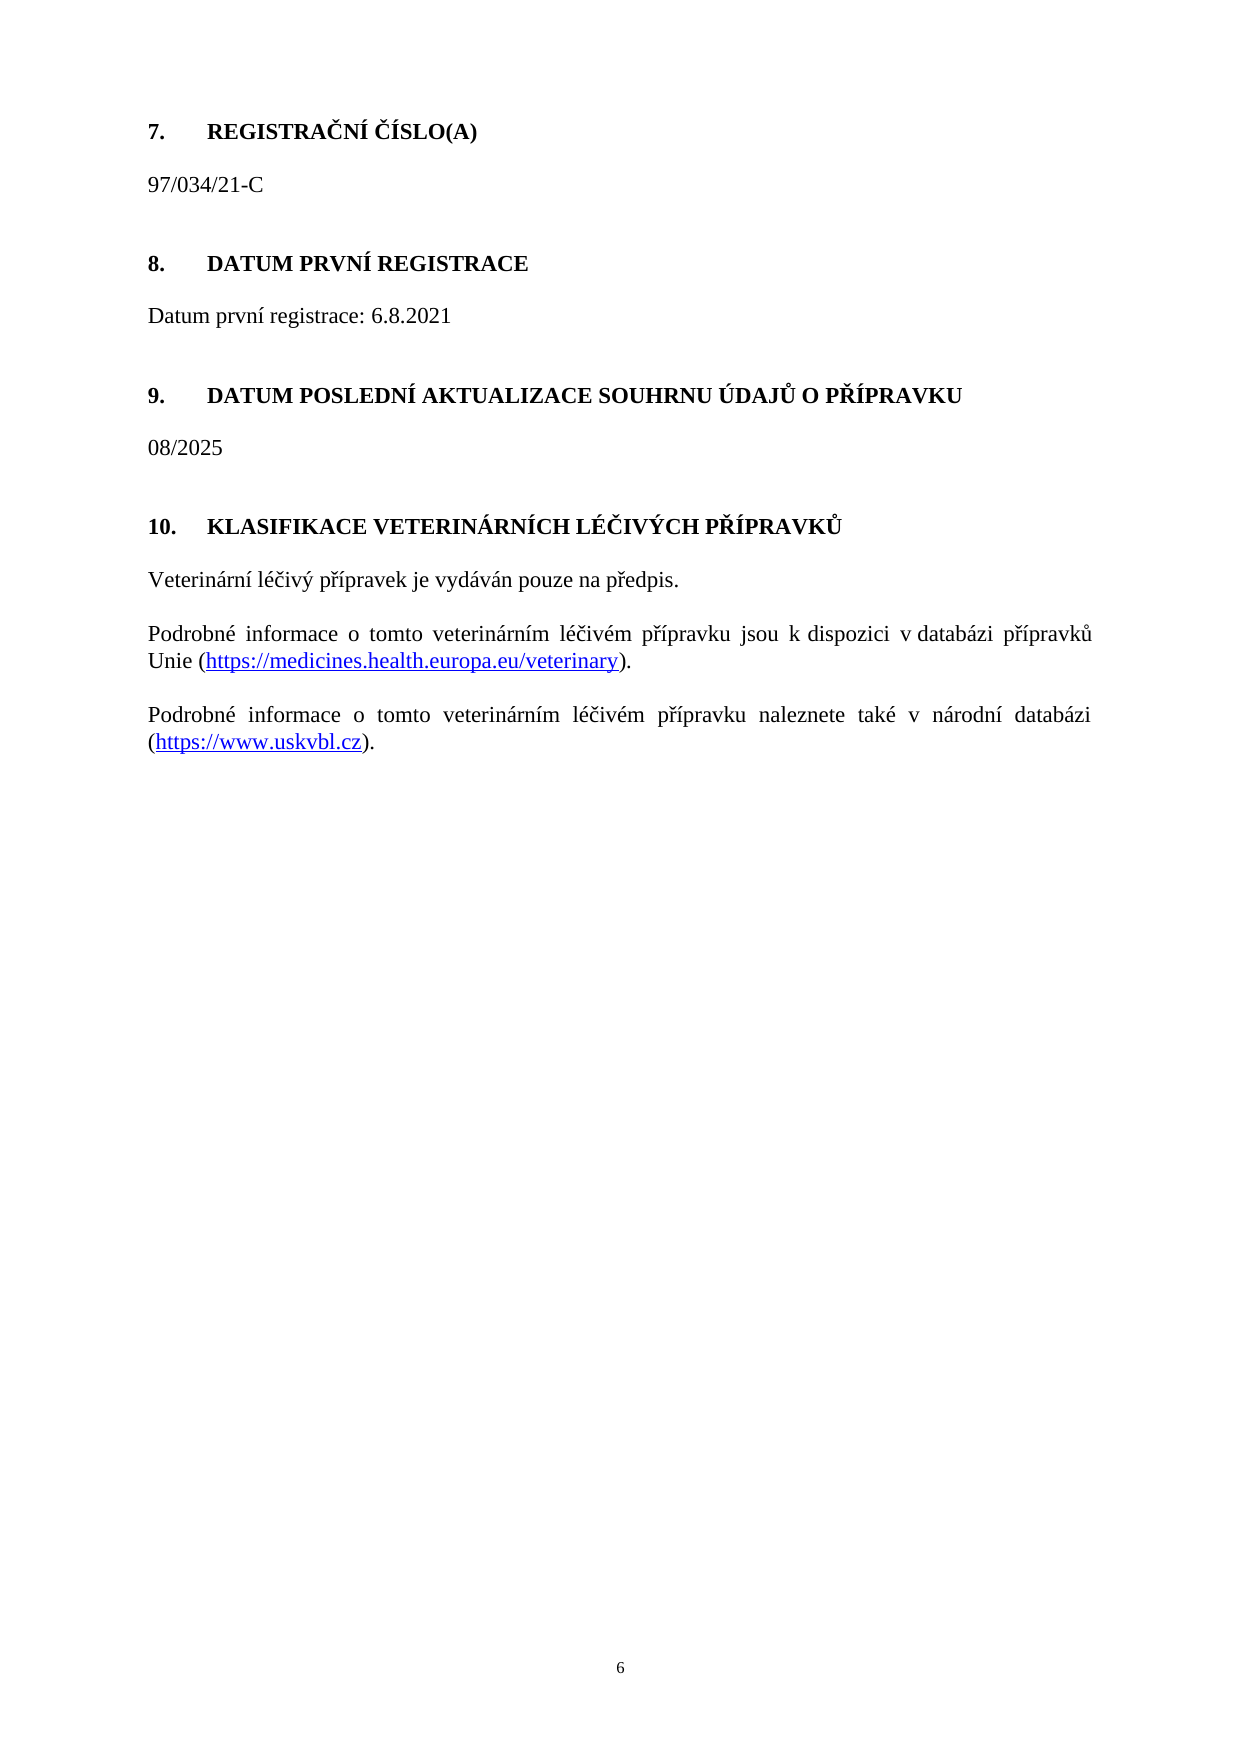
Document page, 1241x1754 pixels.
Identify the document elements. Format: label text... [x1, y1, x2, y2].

text Podrobné informace o tomto veterinárním léčivém přípravku naleznete také v národní databázi (https://www.uskvbl.cz). [148, 701, 1092, 755]
text Datum první registrace: 6.8.2021 [148, 303, 1092, 329]
text 08/2025 [148, 434, 1092, 461]
text 7. REGISTRAČNÍ ČÍSLO(A) [148, 118, 1092, 144]
text 10. KLASIFIKACE VETERINÁRNÍCH LÉČIVÝCH PŘÍPRAVKŮ [148, 513, 1092, 540]
text 9. DATUM POSLEDNÍ AKTUALIZACE SOUHRNU ÚDAJŮ O PŘÍPRAVKU [148, 382, 1092, 408]
text Veterinární léčivý přípravek je vydáván pouze na předpis. [148, 566, 1092, 593]
text 97/034/21-C [148, 171, 1092, 197]
text Podrobné informace o tomto veterinárním léčivém přípravku jsou k dispozici v databázi přípravků Unie (https://medicines.health.europa.eu/veterinary). [148, 619, 1093, 674]
text 8. DATUM PRVNÍ REGISTRACE [148, 250, 1092, 276]
